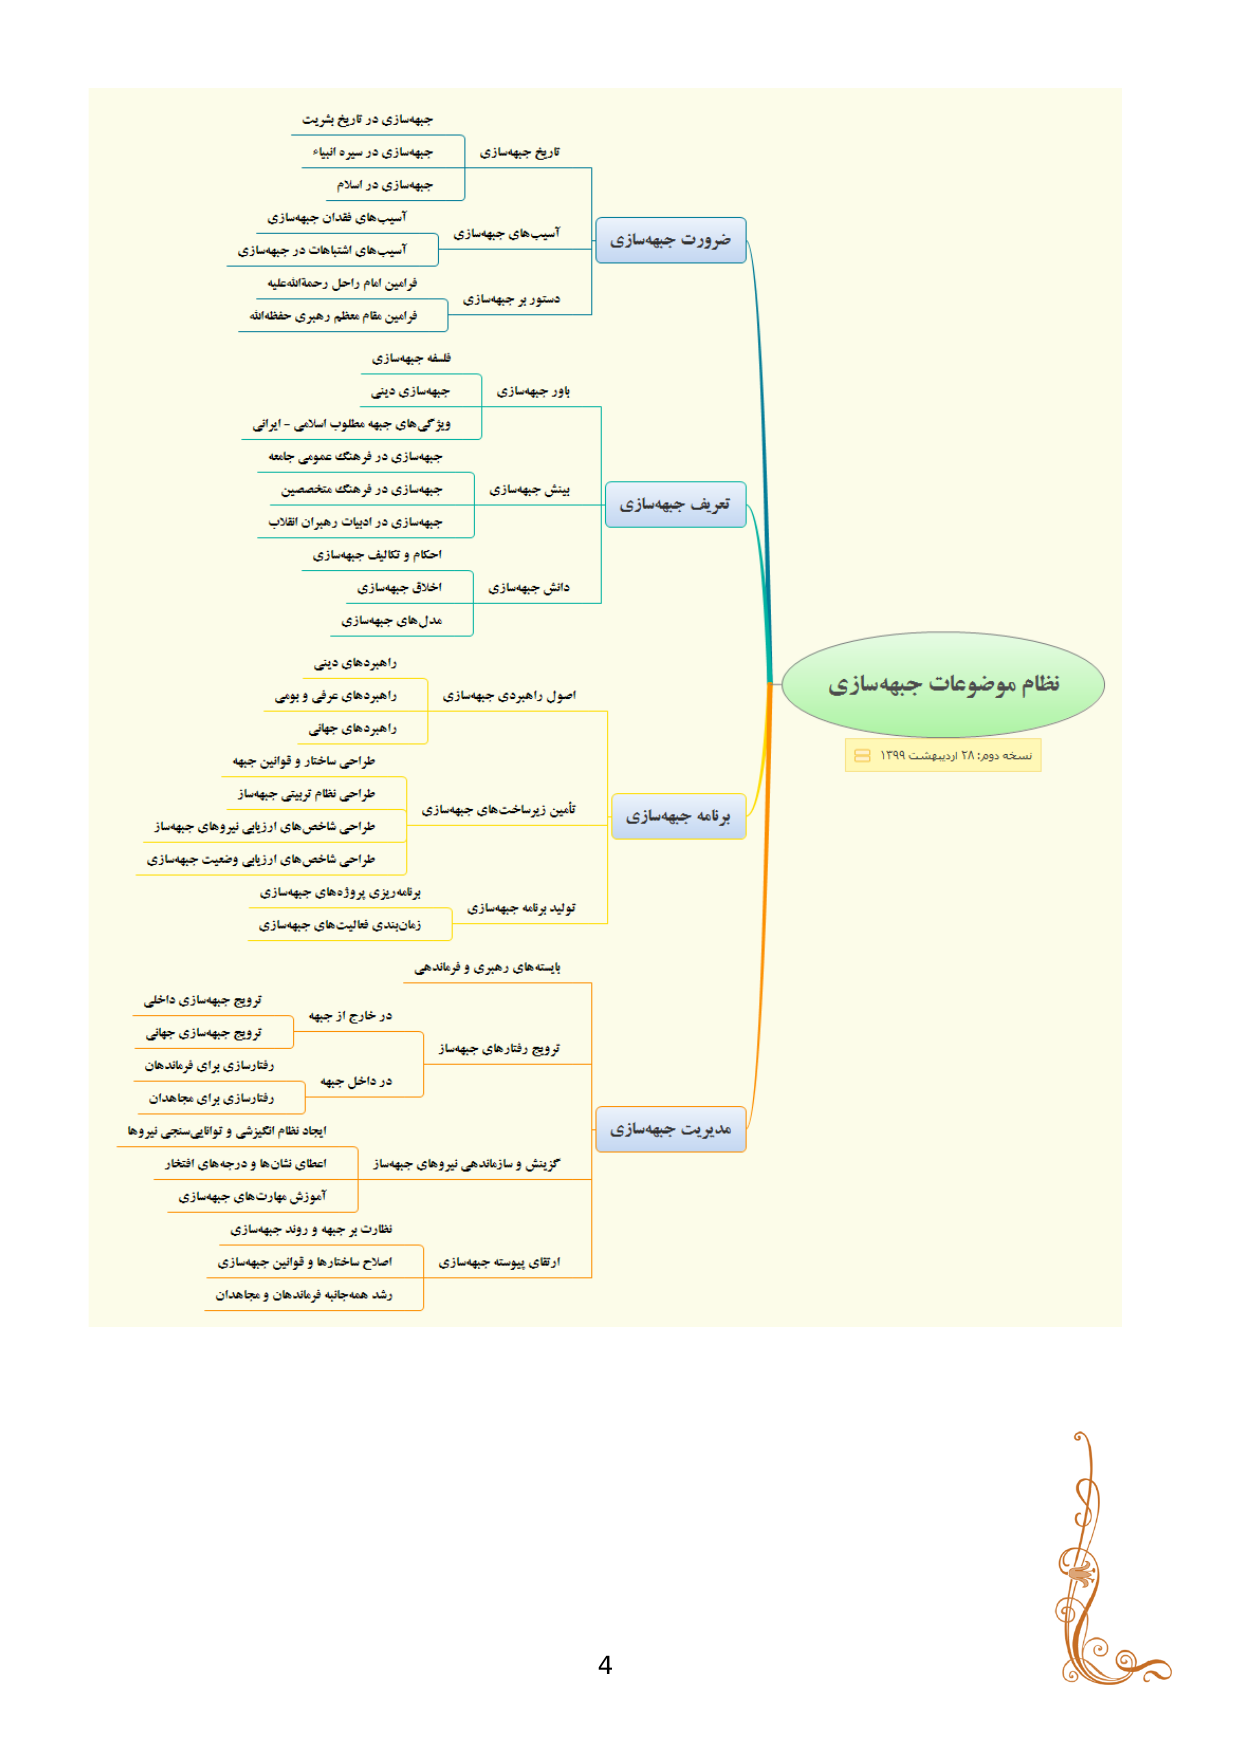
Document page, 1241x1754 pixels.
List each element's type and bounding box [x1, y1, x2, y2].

picture [88, 88, 1122, 1327]
